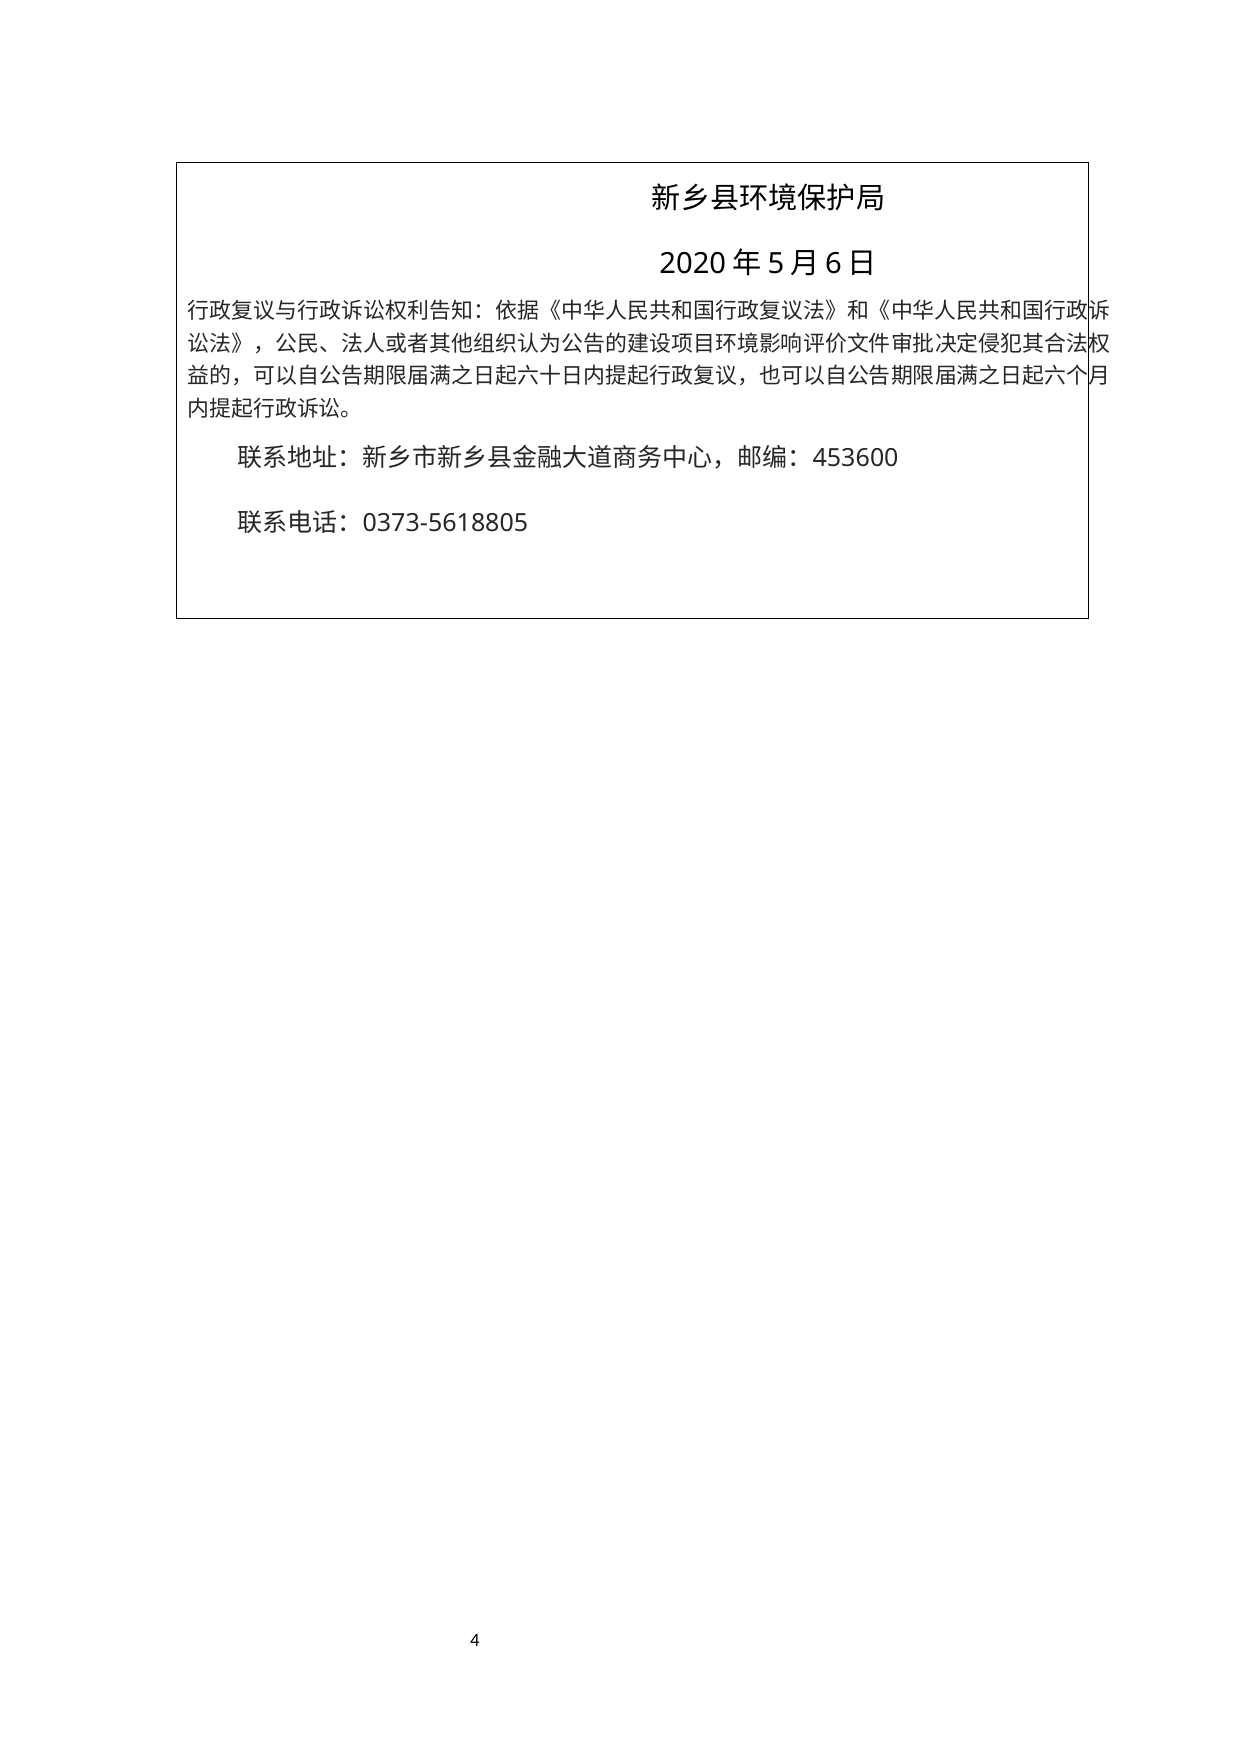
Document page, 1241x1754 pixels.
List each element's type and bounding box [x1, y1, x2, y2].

table_header [177, 163, 1088, 618]
